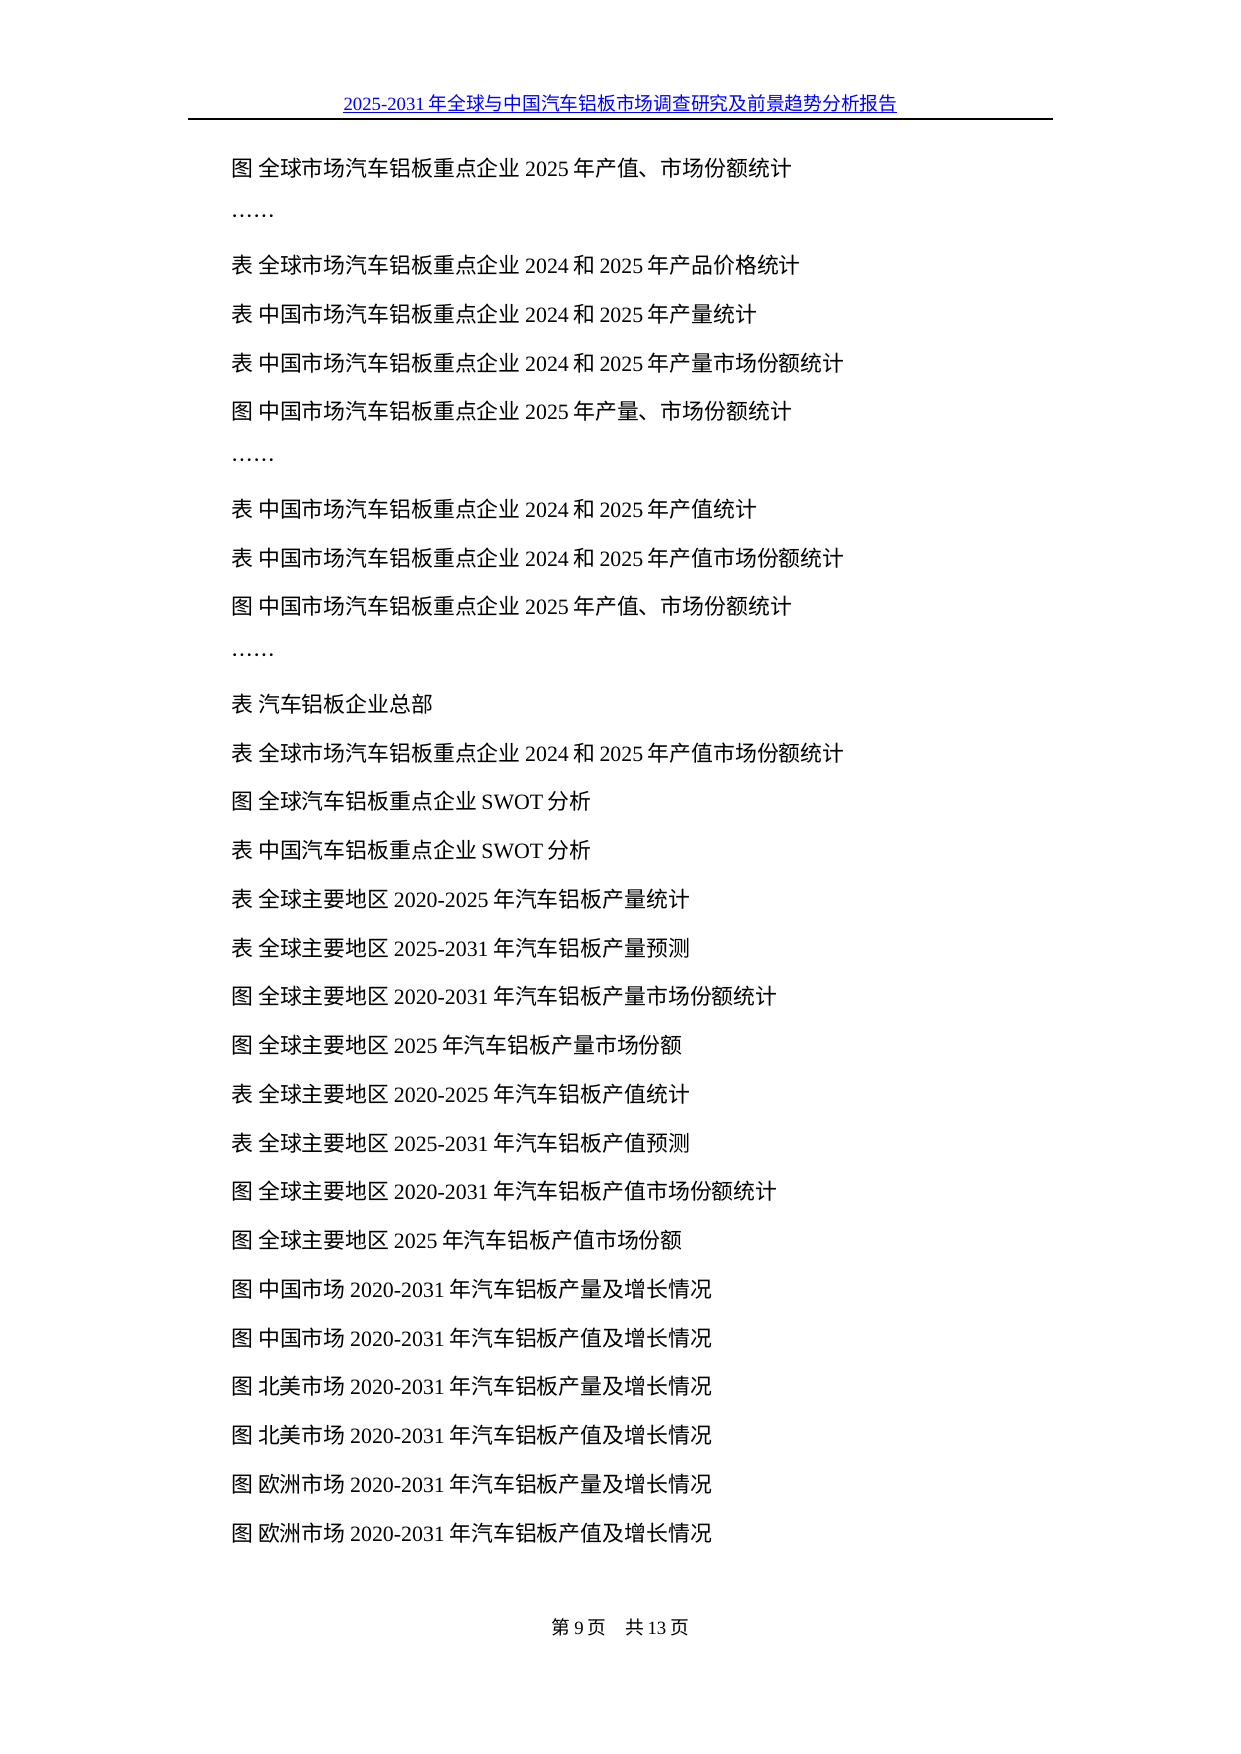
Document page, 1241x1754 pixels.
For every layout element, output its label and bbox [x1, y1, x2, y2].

text [187, 150, 1053, 1548]
